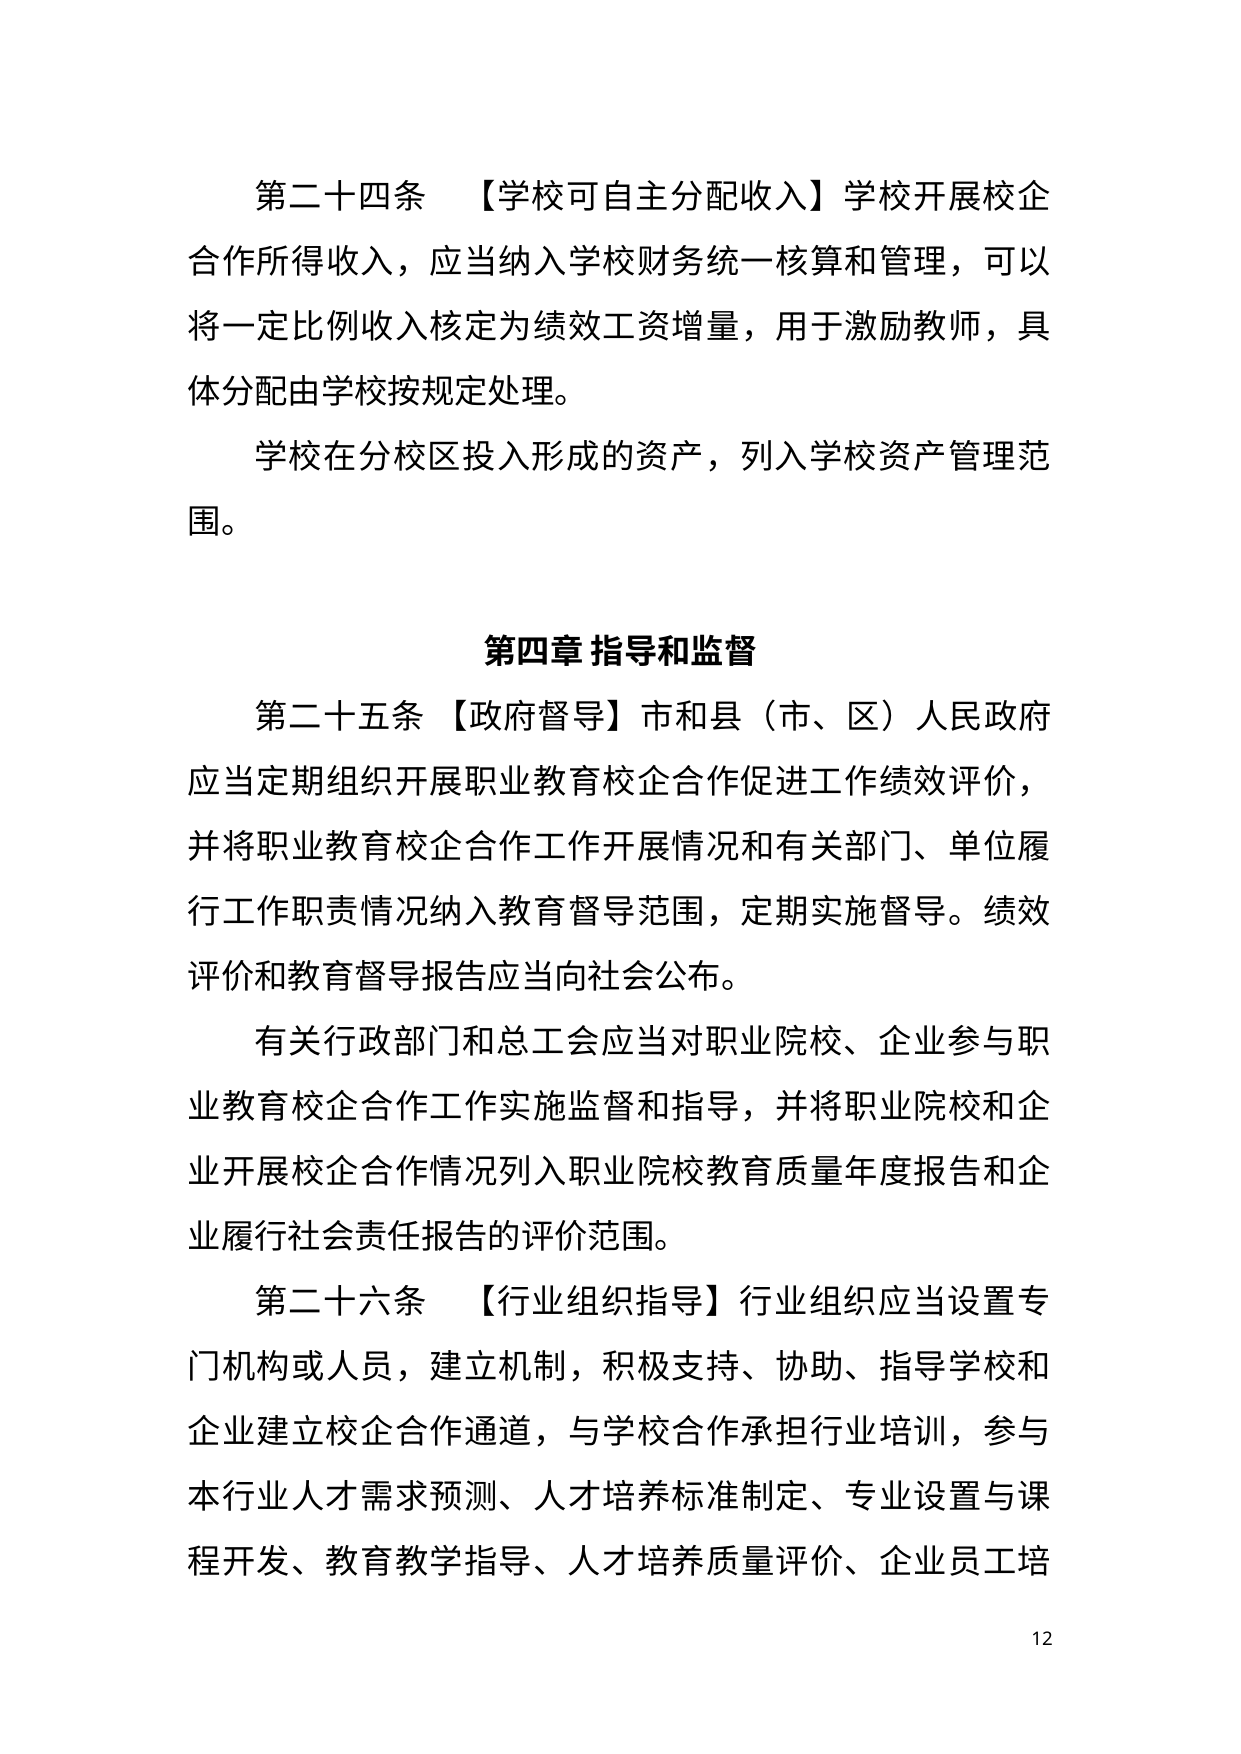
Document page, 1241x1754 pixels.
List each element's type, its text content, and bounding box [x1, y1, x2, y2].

text 第四章 指导和监督 [187, 617, 1053, 682]
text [187, 1267, 1053, 1592]
text 学校在分校区投入形成的资产，列入学校资产管理范围。 [187, 422, 1053, 552]
text 第二十四条 【学校可自主分配收入】学校开展校企合作所得收入，应当纳入学校财务统一核算和管理，可以将一定比例收入核定为绩效工资增量，用于激励教师，具体分配由学校按规定处理。 [187, 162, 1053, 422]
text 第二十五条 【政府督导】市和县（市、区）人民政府应当定期组织开展职业教育校企合作促进工作绩效评价，并将职业教育校企合作工作开展情况和有关部门、单位履行工作职责情况纳入教育督导范围，定期实施督导。绩效评价和教育督导报告应当向社会公布。 [187, 682, 1053, 1007]
text 有关行政部门和总工会应当对职业院校、企业参与职业教育校企合作工作实施监督和指导，并将职业院校和企业开展校企合作情况列入职业院校教育质量年度报告和企业履行社会责任报告的评价范围。 [187, 1007, 1053, 1267]
